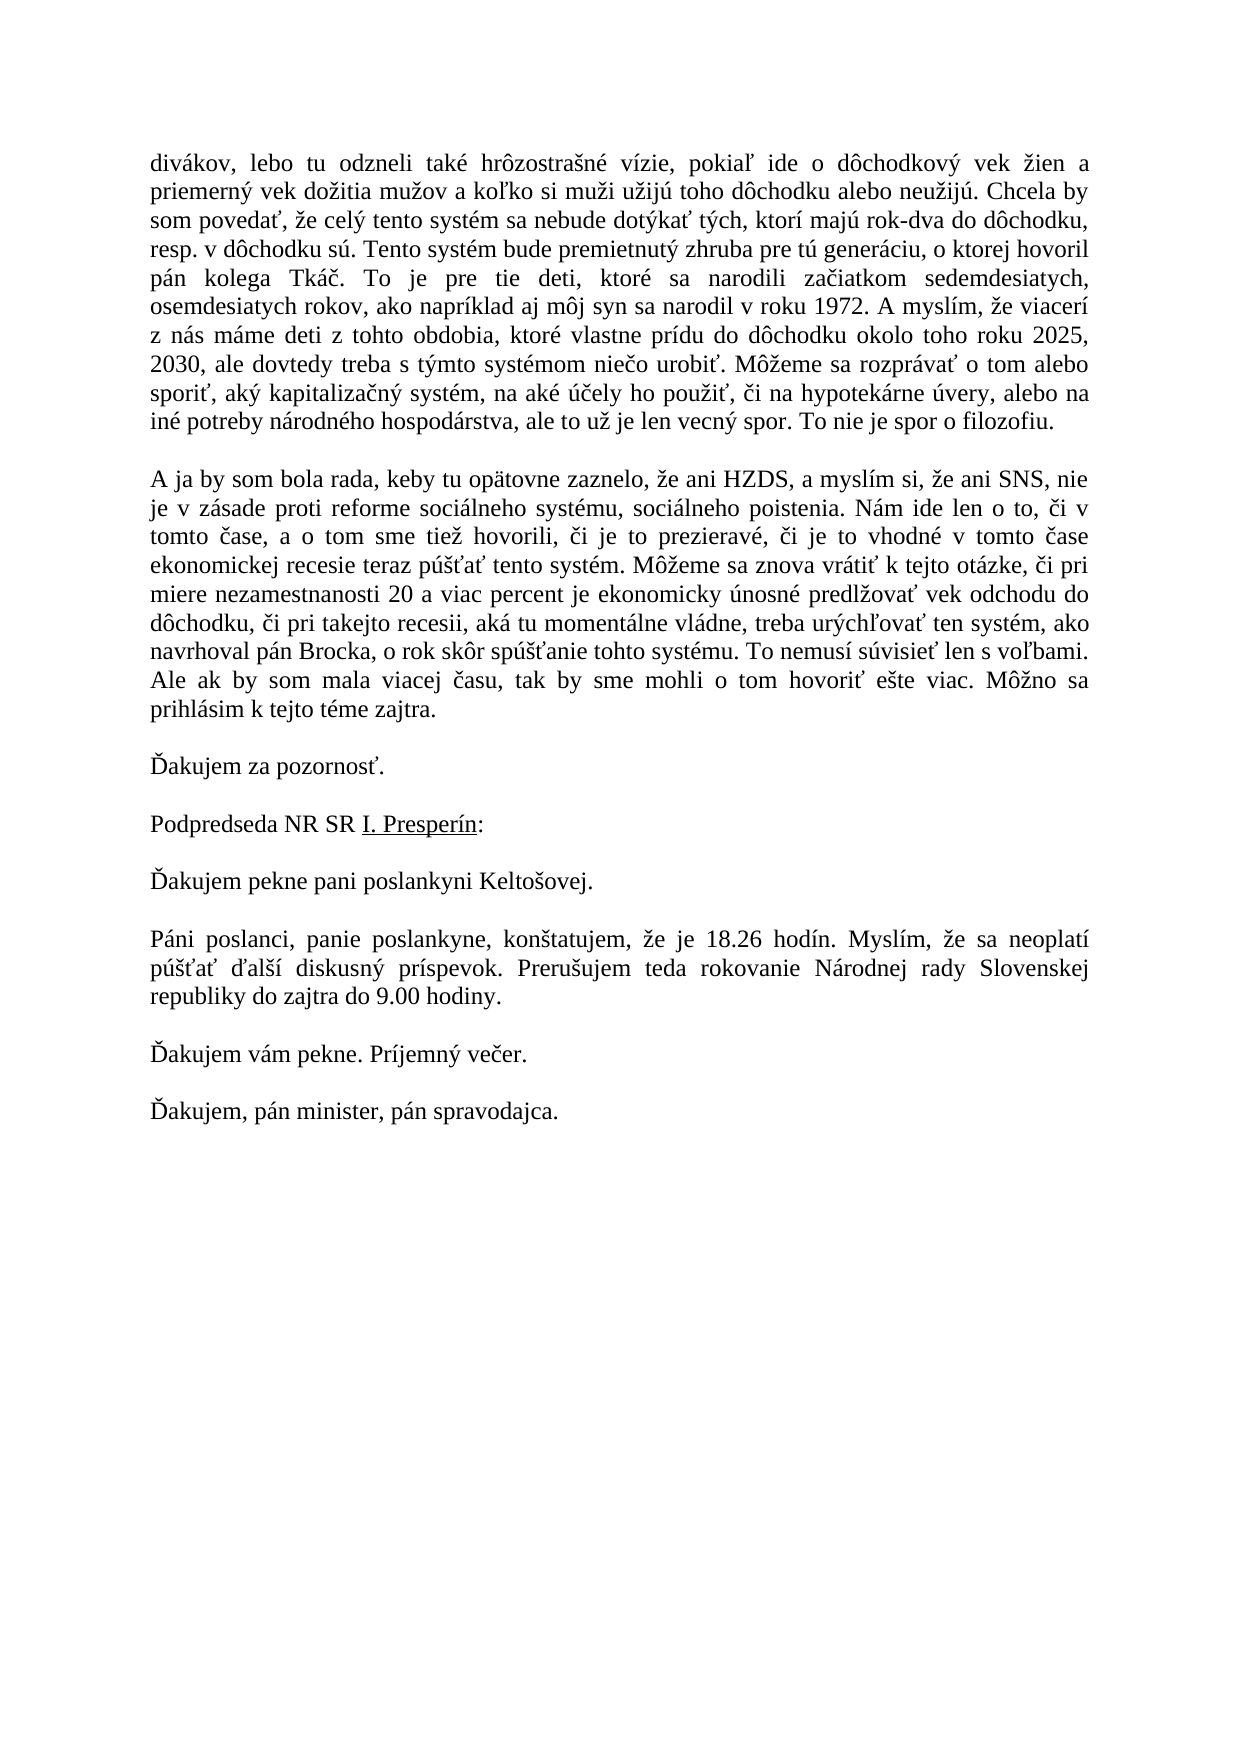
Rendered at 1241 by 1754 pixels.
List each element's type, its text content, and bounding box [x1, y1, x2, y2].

text Ďakujem pekne pani poslankyni Keltošovej. [150, 866, 1090, 895]
text Ďakujem vám pekne. Príjemný večer. [150, 1039, 1090, 1068]
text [150, 148, 1090, 435]
text Páni poslanci, panie poslankyne, konštatujem, že je 18.26 hodín. Myslím, že sa neoplatí púšťať ďalší diskusný príspevok. Prerušujem teda rokovanie Národnej rady Slovenskej republiky do zajtra do 9.00 hodiny. [150, 924, 1090, 1010]
text Podpredseda NR SR I. Presperín: [150, 809, 1090, 838]
text Ďakujem, pán minister, pán spravodajca. [150, 1096, 1090, 1125]
text A ja by som bola rada, keby tu opätovne zaznelo, že ani HZDS, a myslím si, že ani SNS, nie je v zásade proti reforme sociálneho systému, sociálneho poistenia. Nám ide len o to, či v tomto čase, a o tom sme tiež hovorili, či je to prezieravé, či je to vhodné v tomto čase ekonomickej recesie teraz púšťať tento systém. Môžeme sa znova vrátiť k tejto otázke, či pri miere nezamestnanosti 20 a viac percent je ekonomicky únosné predlžovať vek odchodu do dôchodku, či pri takejto recesii, aká tu momentálne vládne, treba urýchľovať ten systém, ako navrhoval pán Brocka, o rok skôr spúšťanie tohto systému. To nemusí súvisieť len s voľbami. Ale ak by som mala viacej času, tak by sme mohli o tom hovoriť ešte viac. Môžno sa prihlásim k tejto téme zajtra. [150, 464, 1090, 723]
text Ďakujem za pozornosť. [150, 751, 1090, 780]
